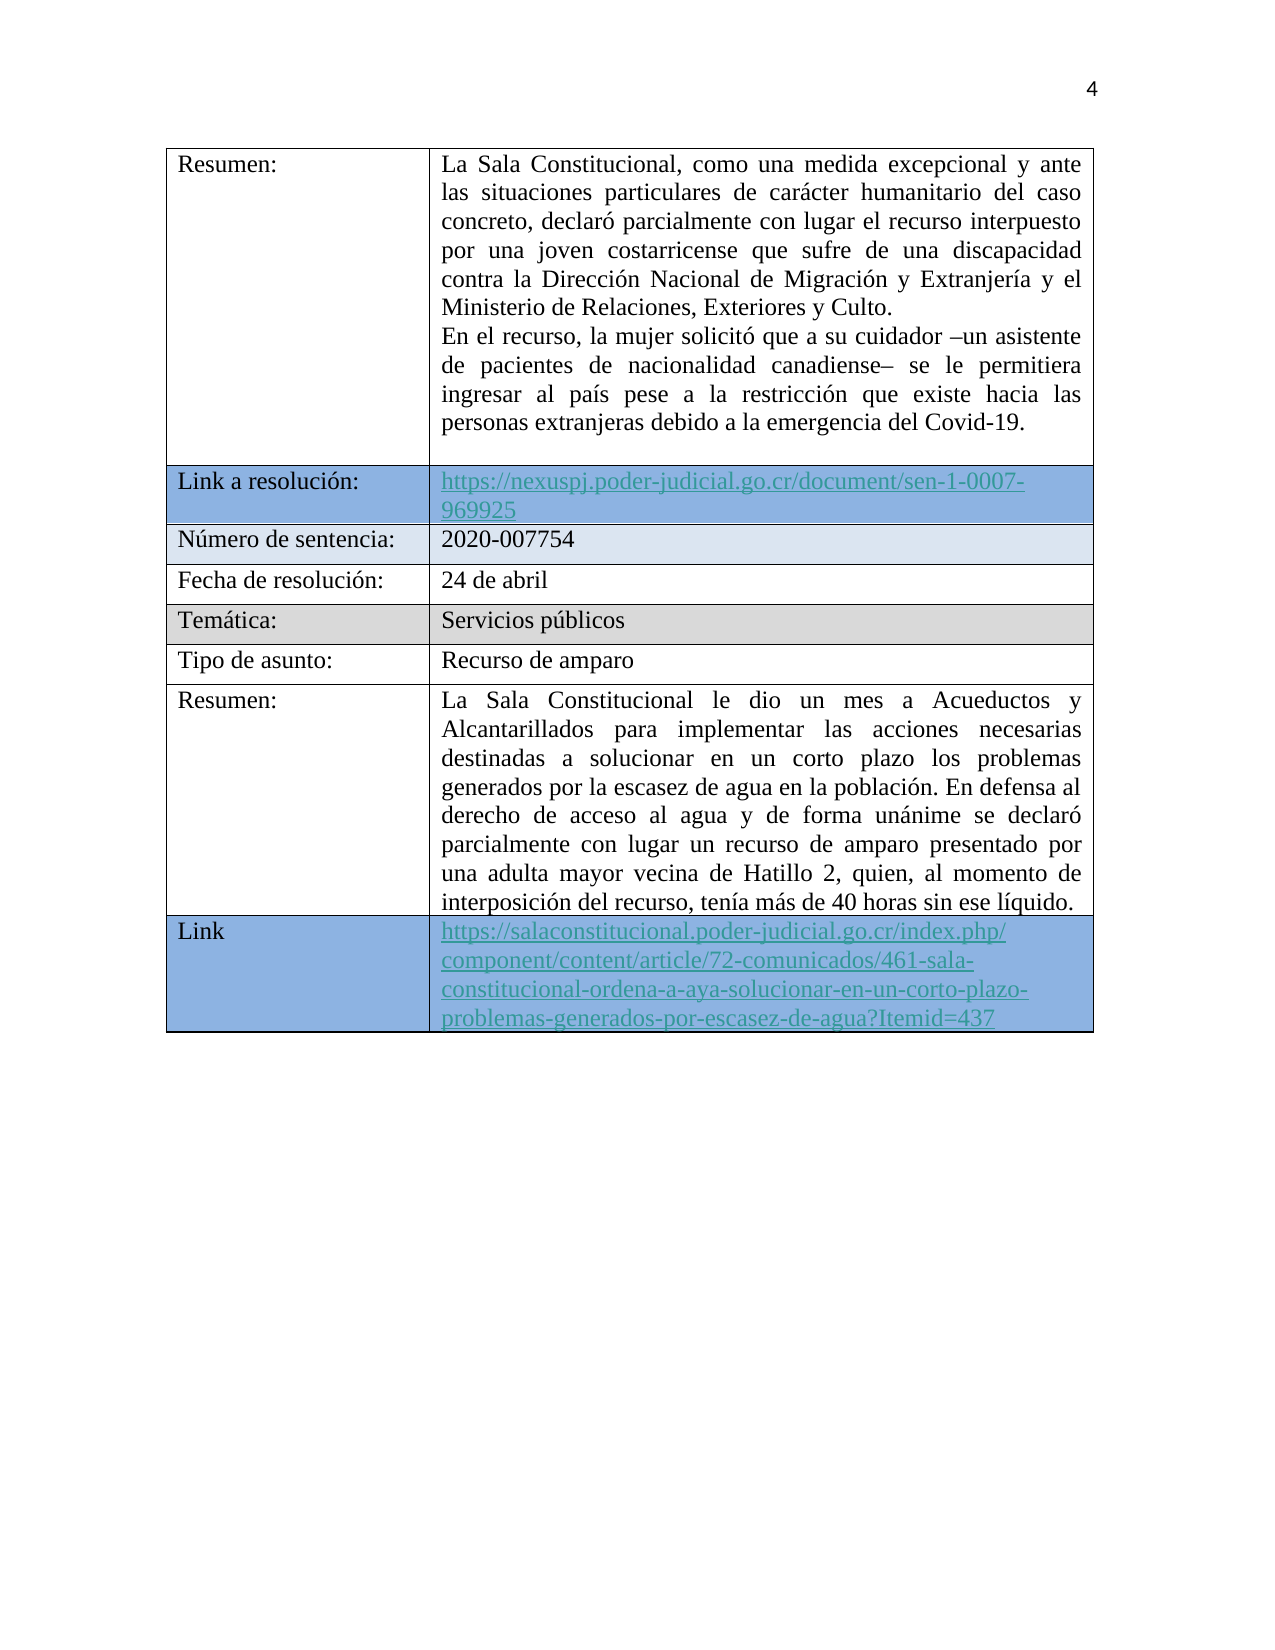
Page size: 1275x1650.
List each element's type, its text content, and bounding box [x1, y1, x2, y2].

table_cell https://nexuspj.poder-judicial.go.cr/document/sen-1-0007-969925 [430, 466, 1093, 523]
table_cell La Sala Constitucional le dio un mes a Acueductos y Alcantarillados para implementar las acciones necesarias destinadas a solucionar en un corto plazo los problemas generados por la escasez de agua en la población. En defensa al derecho de acceso al agua y de forma unánime se declaró parcialmente con lugar un recurso de amparo presentado por una adulta mayor vecina de Hatillo 2, quien, al momento de interposición del recurso, tenía más de 40 horas sin ese líquido. [430, 685, 1093, 915]
table_cell https://salaconstitucional.poder-judicial.go.cr/index.php/component/content/article/72-comunicados/461-sala-constitucional-ordena-a-aya-solucionar-en-un-corto-plazo-problemas-generados-por-escasez-de-agua?Itemid=437 [430, 916, 1093, 1031]
table_cell Resumen: [167, 685, 429, 915]
table_cell Temática: [167, 605, 429, 644]
table_cell Recurso de amparo [430, 645, 1093, 684]
table_cell Número de sentencia: [167, 525, 429, 564]
table_cell Link [167, 916, 429, 1031]
table_cell Servicios públicos [430, 605, 1093, 644]
table_cell La Sala Constitucional, como una medida excepcional y ante las situaciones particulares de carácter humanitario del caso concreto, declaró parcialmente con lugar el recurso interpuesto por una joven costarricense que sufre de una discapacidad contra la Dirección Nacional de Migración y Extranjería y el Ministerio de Relaciones, Exteriores y Culto. En el recurso, la mujer solicitó que a su cuidador –un asistente de pacientes de nacionalidad canadiense– se le permitiera ingresar al país pese a la restricción que existe hacia las personas extranjeras debido a la emergencia del Covid-19. [430, 149, 1093, 465]
table_cell 2020-007754 [430, 525, 1093, 564]
table_cell 24 de abril [430, 565, 1093, 604]
table_cell Link a resolución: [167, 466, 429, 523]
table_cell Tipo de asunto: [167, 645, 429, 684]
table_cell Fecha de resolución: [167, 565, 429, 604]
table_cell Resumen: [167, 149, 429, 465]
